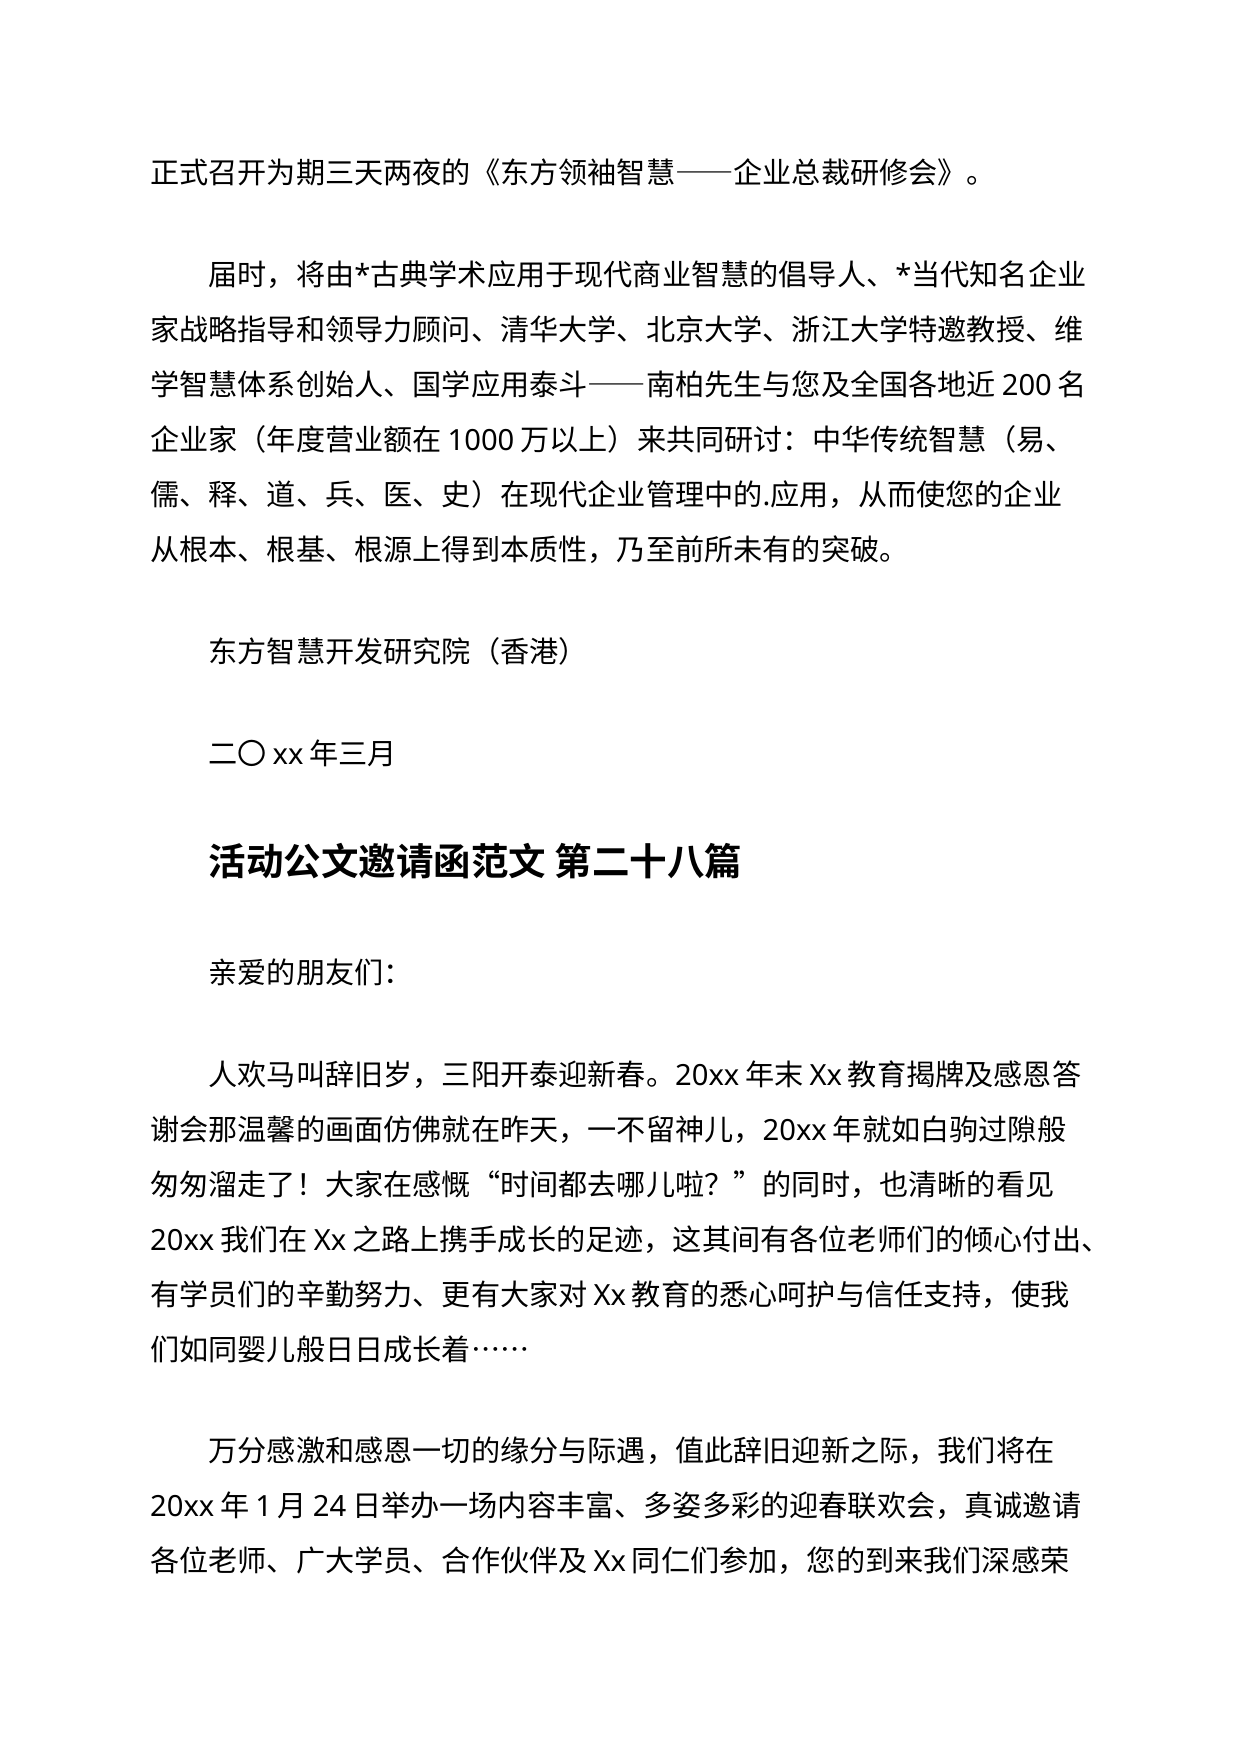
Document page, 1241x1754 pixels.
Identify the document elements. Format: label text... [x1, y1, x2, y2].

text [150, 1428, 1090, 1580]
text 亲爱的朋友们： [150, 949, 1090, 992]
text 届时，将由*古典学术应用于现代商业智慧的倡导人、*当代知名企业家战略指导和领导力顾问、清华大学、北京大学、浙江大学特邀教授、维学智慧体系创始人、国学应用泰斗——南柏先生与您及全国各地近200名企业家（年度营业额在1000万以上）来共同研讨：中华传统智慧（易、儒、释、道、兵、医、史）在现代企业管理中的.应用，从而使您的企业从根本、根基、根源上得到本质性，乃至前所未有的突破。 [150, 252, 1090, 569]
text 活动公文邀请函范文 第二十八篇 [150, 832, 1090, 886]
text 二〇xx年三月 [150, 730, 1090, 773]
text 人欢马叫辞旧岁，三阳开泰迎新春。20xx年末Xx教育揭牌及感恩答谢会那温馨的画面仿佛就在昨天，一不留神儿，20xx年就如白驹过隙般匆匆溜走了！大家在感慨“时间都去哪儿啦？”的同时，也清晰的看见20xx我们在Xx之路上携手成长的足迹，这其间有各位老师们的倾心付出、有学员们的辛勤努力、更有大家对Xx教育的悉心呵护与信任支持，使我们如同婴儿般日日成长着…… [150, 1051, 1090, 1368]
text 东方智慧开发研究院（香港） [150, 628, 1090, 671]
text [150, 150, 1090, 192]
